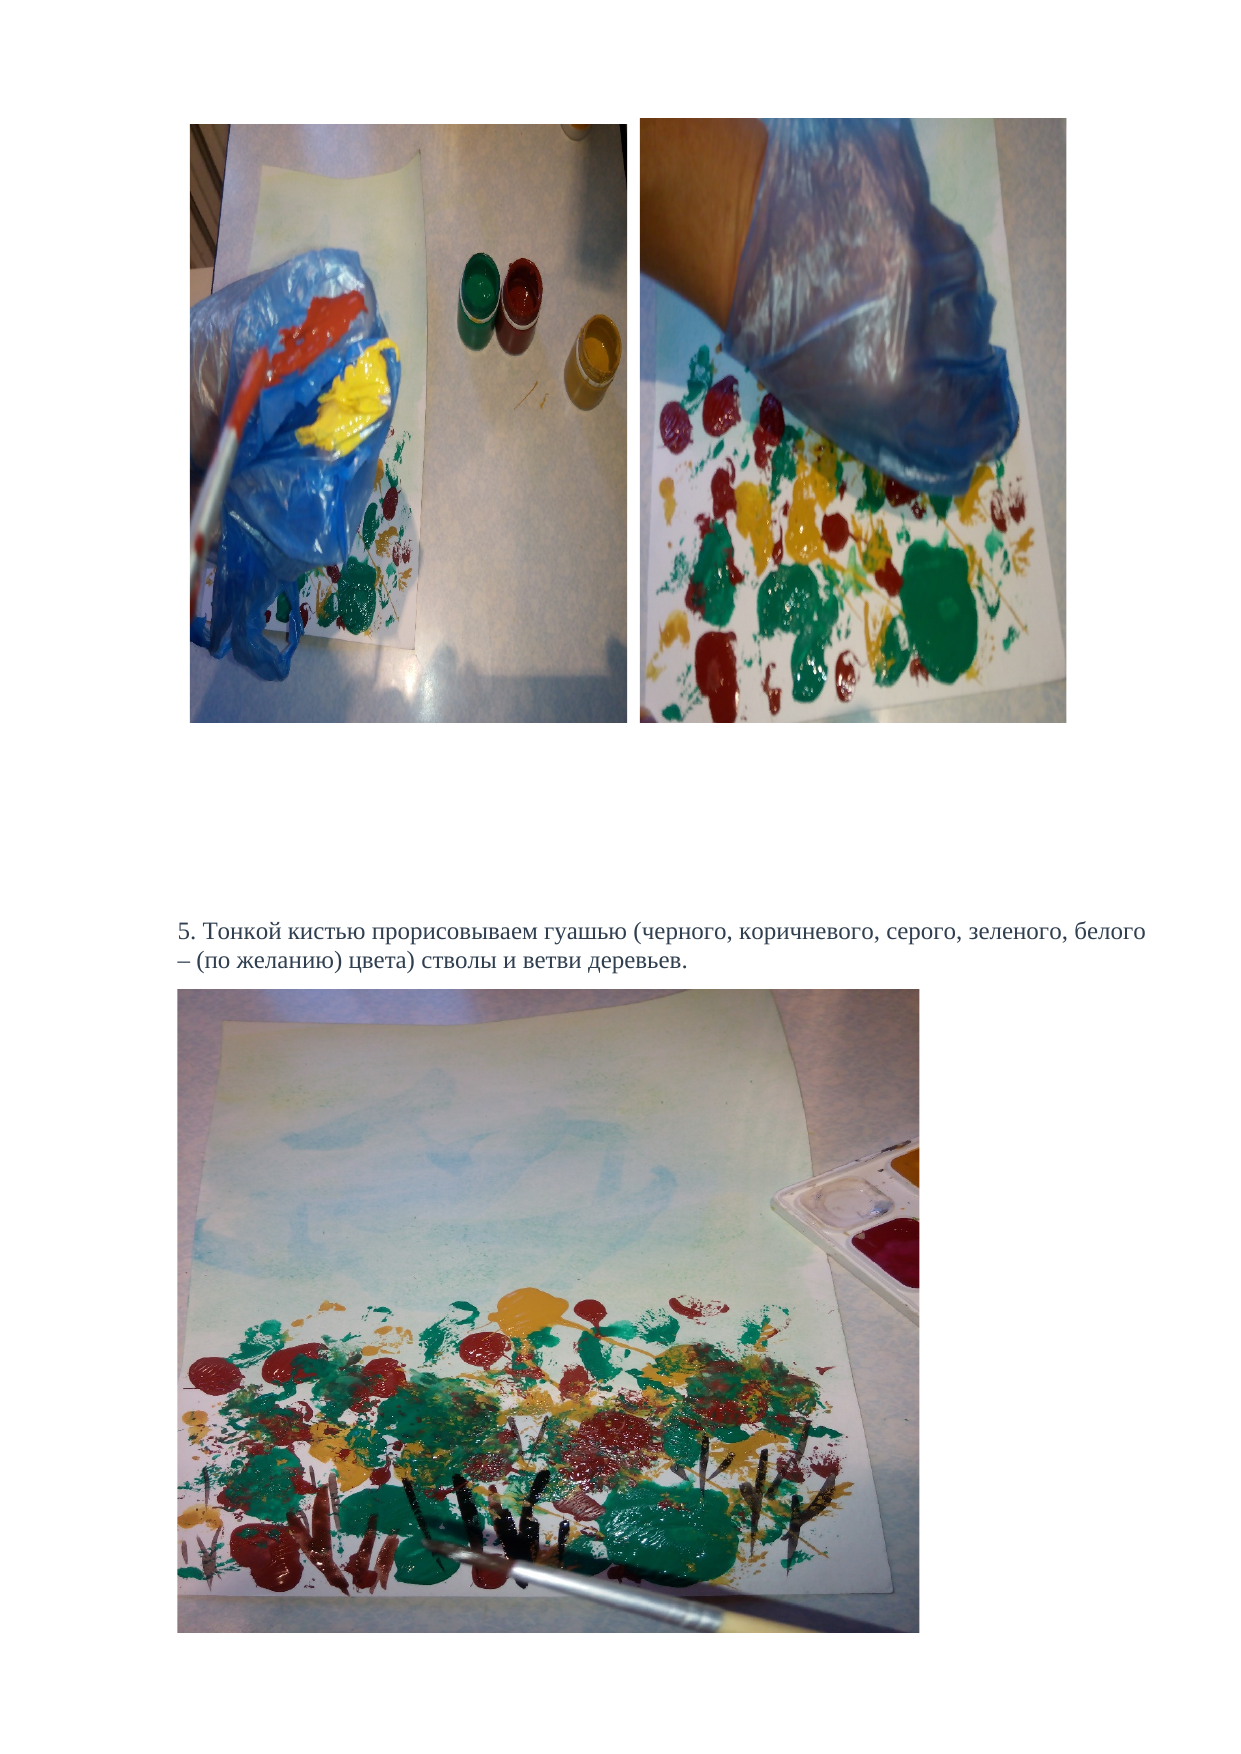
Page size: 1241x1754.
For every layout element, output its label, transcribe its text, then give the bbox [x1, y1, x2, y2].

picture [639, 118, 1067, 723]
picture [189, 124, 628, 723]
text 5. Тонкой кистью прорисовываем гуашью (черного, коричневого, серого, зеленого, белого – (по желанию) цвета) стволы и ветви деревьев. [177, 916, 1152, 973]
picture [177, 989, 920, 1633]
